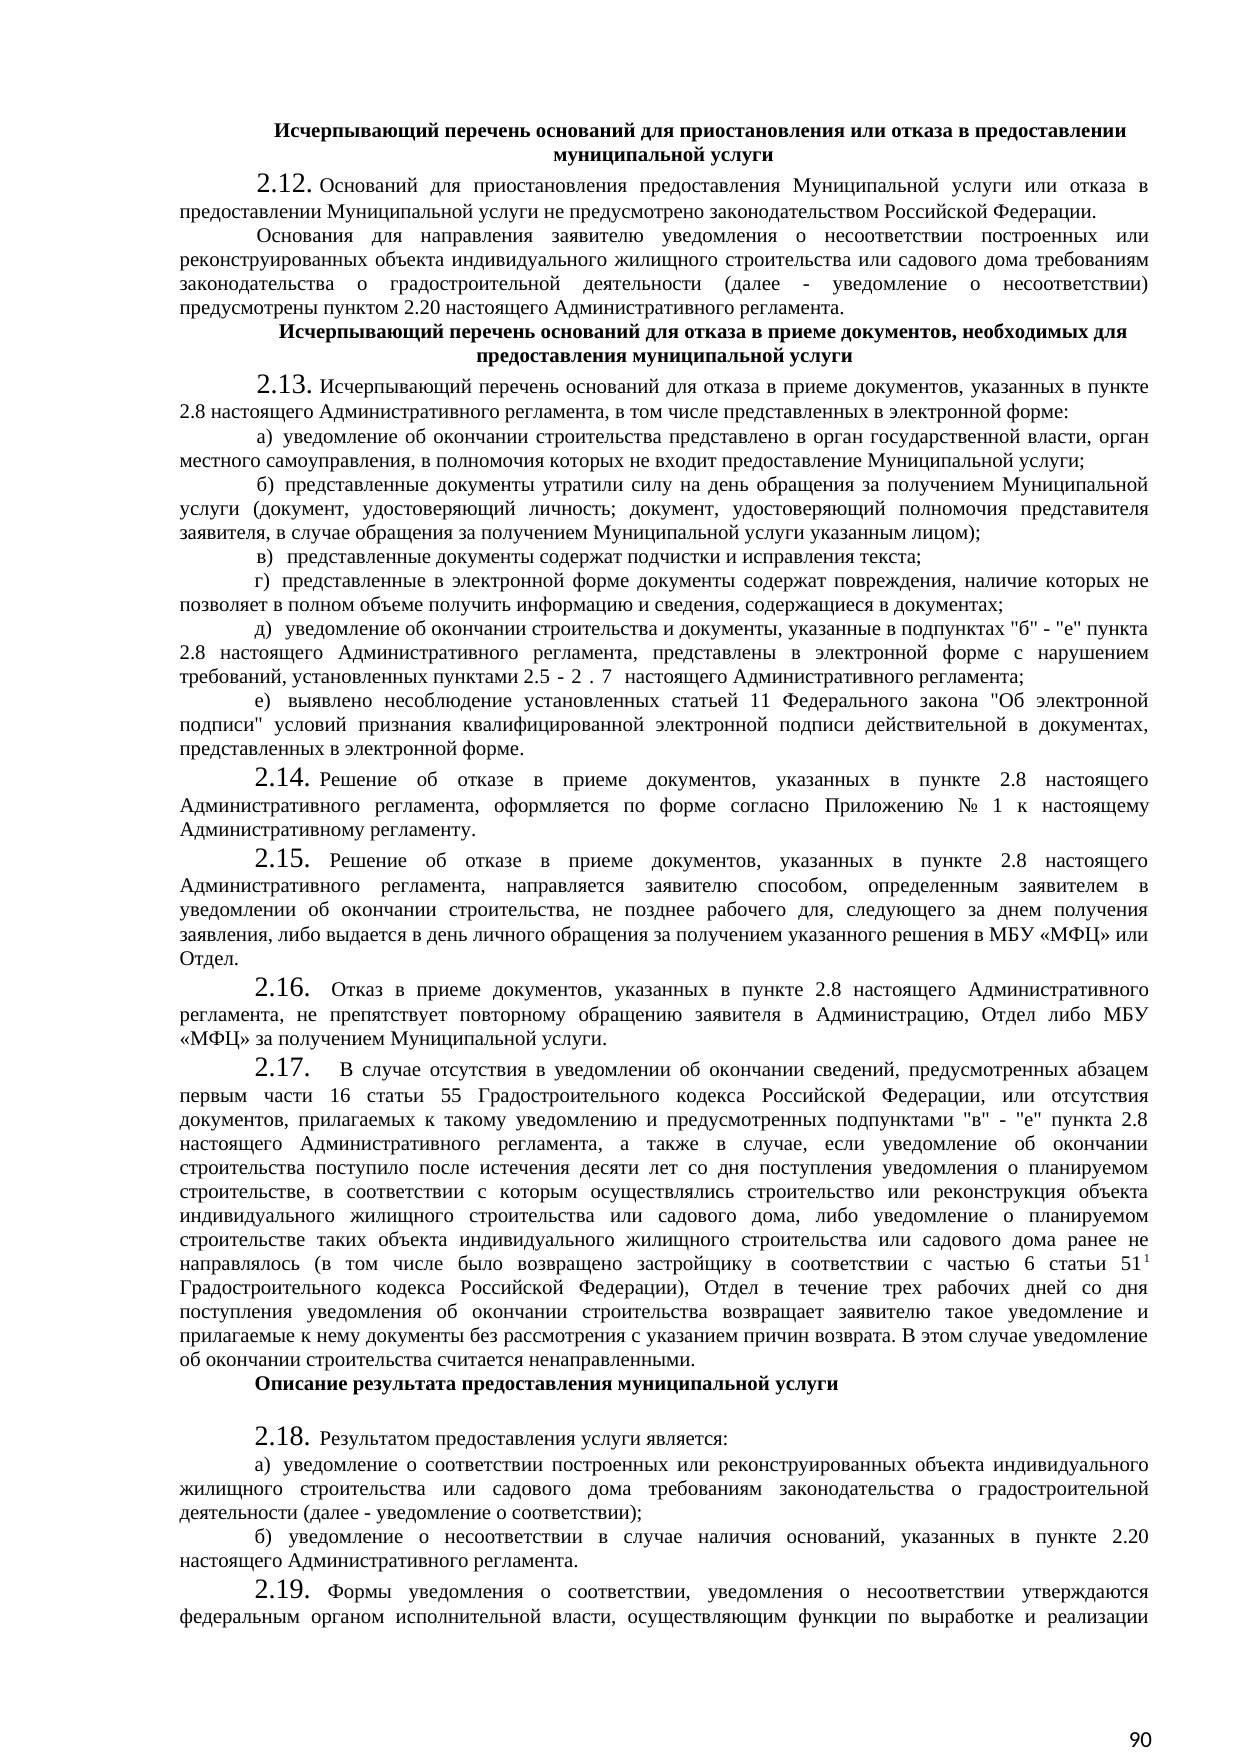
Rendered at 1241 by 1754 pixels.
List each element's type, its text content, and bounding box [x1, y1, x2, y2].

text б) представленные документы утратили силу на день обращения за получением Муниципальной услуги (документ, удостоверяющий личность; документ, удостоверяющий полномочия представителя заявителя, в случае обращения за получением Муниципальной услуги указанным лицом); [179, 472, 1149, 544]
text в) представленные документы содержат подчистки и исправления текста; [179, 544, 1152, 568]
text г) представленные в электронной форме документы содержат повреждения, наличие которых не позволяет в полном объеме получить информацию и сведения, содержащиеся в документах; [179, 568, 1149, 616]
list Исчерпывающий перечень оснований для отказа в приеме документов, указанных в пункте 2.8 настоящего Административного регламента, в том числе представленных в электронной форме: [179, 367, 1149, 423]
list Решение об отказе в приеме документов, указанных в пункте 2.8 настоящего Административного регламента, направляется заявителю способом, определенным заявителем в уведомлении об окончании строительства, не позднее рабочего для, следующего за днем получения заявления, либо выдается в день личного обращения за получением указанного решения в МБУ «МФЦ» или Отдел. [179, 841, 1149, 969]
text е) выявлено несоблюдение установленных статьей 11 Федерального закона "Об электронной подписи" условий признания квалифицированной электронной подписи действительной в документах, представленных в электронной форме. [179, 688, 1149, 760]
list Отказ в приеме документов, указанных в пункте 2.8 настоящего Административного регламента, не препятствует повторному обращению заявителя в Администрацию, Отдел либо МБУ «МФЦ» за получением Муниципальной услуги. [179, 969, 1149, 1050]
text д) уведомление об окончании строительства и документы, указанные в подпунктах "б" - "е" пункта 2.8 настоящего Административного регламента, представлены в электронной форме с нарушением требований, установленных пунктами 2.5-2.7 настоящего Административного регламента; [179, 616, 1149, 688]
list Результатом предоставления услуги является: [179, 1419, 1152, 1452]
list Решение об отказе в приеме документов, указанных в пункте 2.8 настоящего Административного регламента, оформляется по форме согласно Приложению № 1 к настоящему Административному регламенту. [179, 760, 1149, 841]
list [179, 1572, 1149, 1628]
text а) уведомление о соответствии построенных или реконструированных объекта индивидуального жилищного строительства или садового дома требованиям законодательства о градостроительной деятельности (далее - уведомление о соответствии); [179, 1452, 1149, 1524]
text а) уведомление об окончании строительства представлено в орган государственной власти, орган местного самоуправления, в полномочия которых не входит предоставление Муниципальной услуги; [179, 423, 1149, 472]
list В случае отсутствия в уведомлении об окончании сведений, предусмотренных абзацем первым части 16 статьи 55 Градостроительного кодекса Российской Федерации, или отсутствия документов, прилагаемых к такому уведомлению и предусмотренных подпунктами "в" - "е" пункта 2.8 настоящего Административного регламента, а также в случае, если уведомление об окончании строительства поступило после истечения десяти лет со дня поступления уведомления о планируемом строительстве, в соответствии с которым осуществлялись строительство или реконструкция объекта индивидуального жилищного строительства или садового дома, либо уведомление о планируемом строительстве таких объекта индивидуального жилищного строительства или садового дома ранее не направлялось (в том числе было возвращено застройщику в соответствии с частью 6 статьи 511 Градостроительного кодекса Российской Федерации), Отдел в течение трех рабочих дней со дня поступления уведомления об окончании строительства возвращает заявителю такое уведомление и прилагаемые к нему документы без рассмотрения с указанием причин возврата. В этом случае уведомление об окончании строительства считается ненаправленными. [179, 1050, 1149, 1371]
text Исчерпывающий перечень оснований для приостановления или отказа в предоставлении муниципальной услуги [177, 118, 1149, 166]
text Исчерпывающий перечень оснований для отказа в приеме документов, необходимых для предоставления муниципальной услуги [179, 319, 1149, 367]
text Основания для направления заявителю уведомления о несоответствии построенных или реконструированных объекта индивидуального жилищного строительства или садового дома требованиям законодательства о градостроительной деятельности (далее - уведомление о несоответствии) предусмотрены пунктом 2.20 настоящего Административного регламента. [179, 223, 1149, 319]
text б) уведомление о несоответствии в случае наличия оснований, указанных в пункте 2.20 настоящего Административного регламента. [179, 1524, 1149, 1572]
text Описание результата предоставления муниципальной услуги [179, 1371, 1152, 1395]
list Оснований для приостановления предоставления Муниципальной услуги или отказа в предоставлении Муниципальной услуги не предусмотрено законодательством Российской Федерации. [179, 166, 1149, 223]
